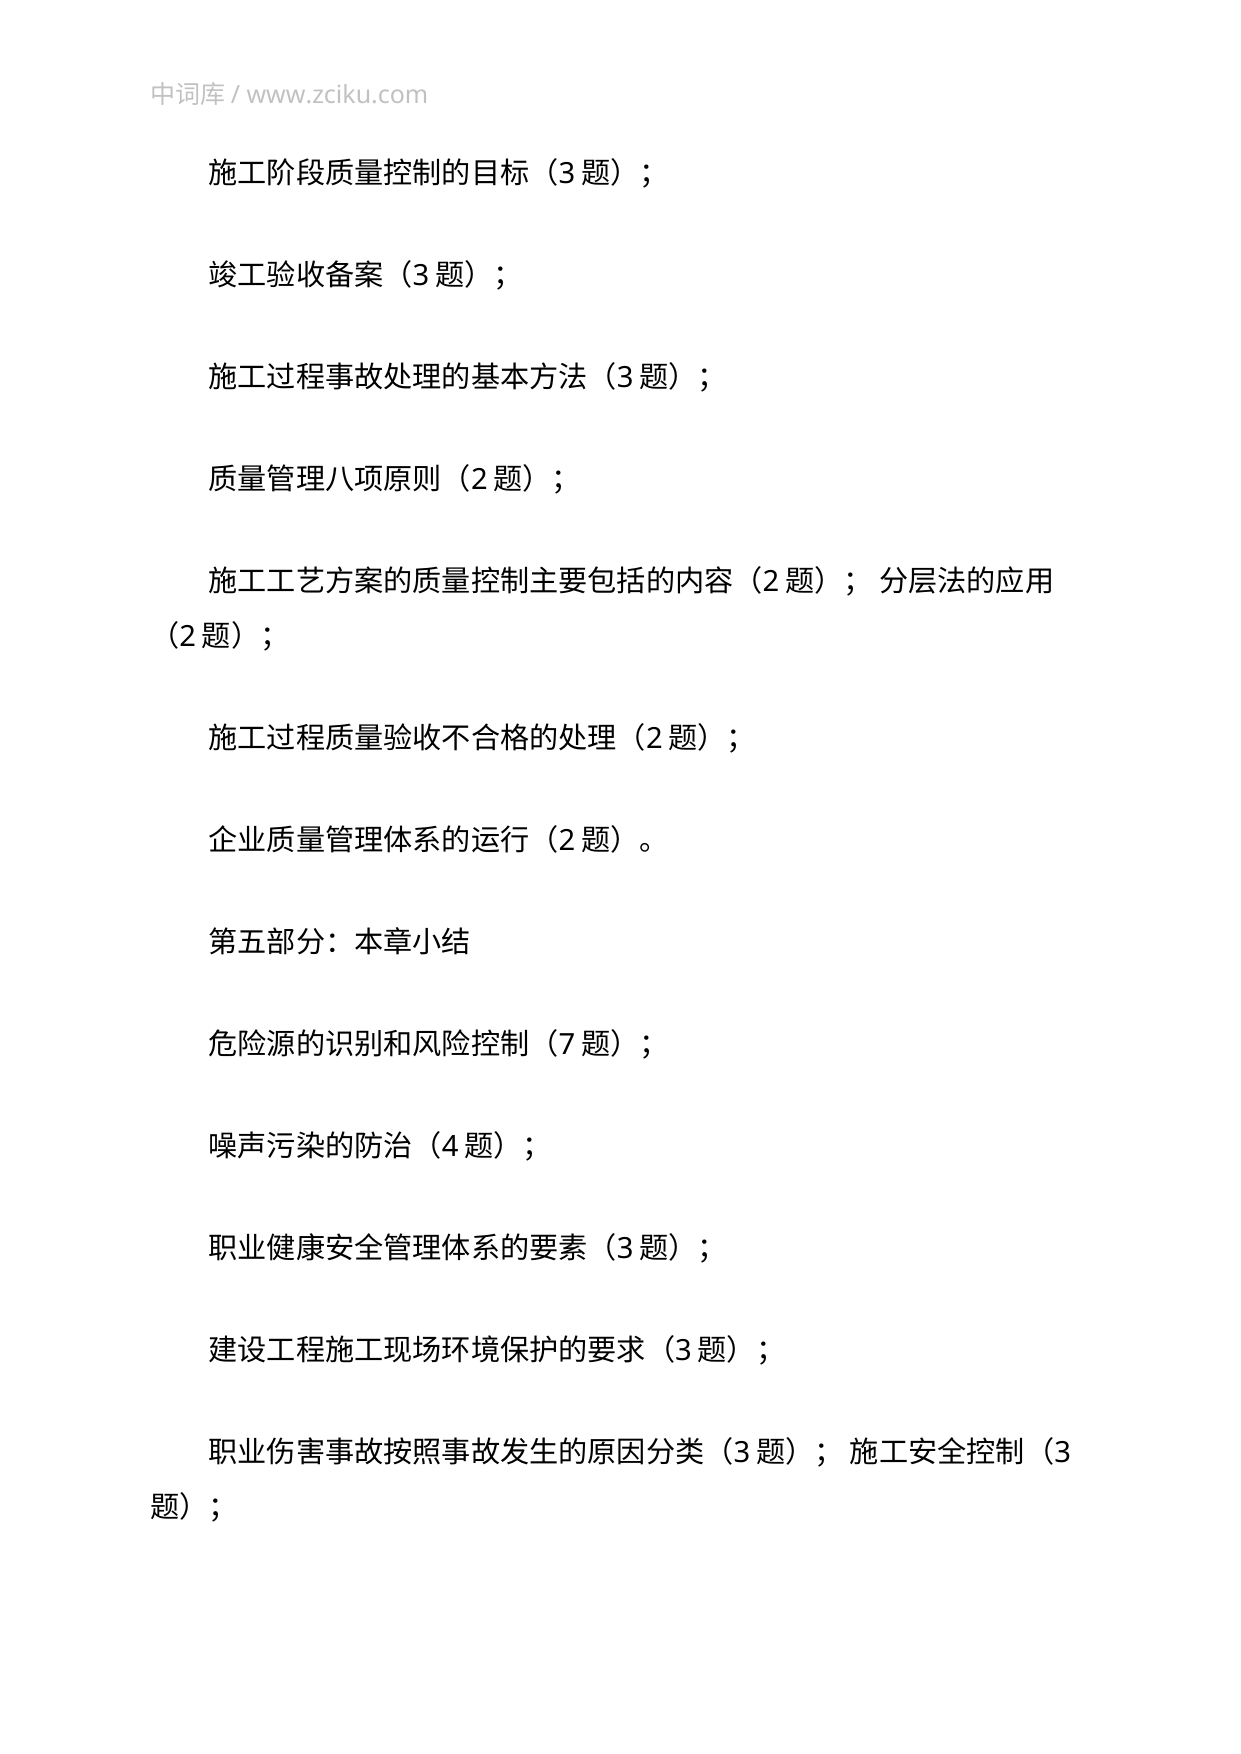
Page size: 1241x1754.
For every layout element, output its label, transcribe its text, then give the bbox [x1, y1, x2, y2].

text 施工工艺方案的质量控制主要包括的内容（2题）； 分层法的应用（2题）； [150, 558, 1090, 655]
text 质量管理八项原则（2题）； [150, 456, 1090, 498]
text 施工过程事故处理的基本方法（3题）； [150, 354, 1090, 396]
text 建设工程施工现场环境保护的要求（3题）； [150, 1327, 1090, 1369]
text 施工过程质量验收不合格的处理（2题）； [150, 715, 1090, 757]
text 危险源的识别和风险控制（7题）； [150, 1021, 1090, 1063]
text 企业质量管理体系的运行（2题）。 [150, 817, 1090, 859]
text 竣工验收备案（3题）； [150, 252, 1090, 294]
text 职业伤害事故按照事故发生的原因分类（3题）； 施工安全控制（3题）； [150, 1428, 1090, 1526]
text 职业健康安全管理体系的要素（3题）； [150, 1224, 1090, 1267]
text 第五部分：本章小结 [150, 919, 1090, 961]
text 噪声污染的防治（4题）； [150, 1123, 1090, 1165]
text 施工阶段质量控制的目标（3题）； [150, 150, 1090, 192]
